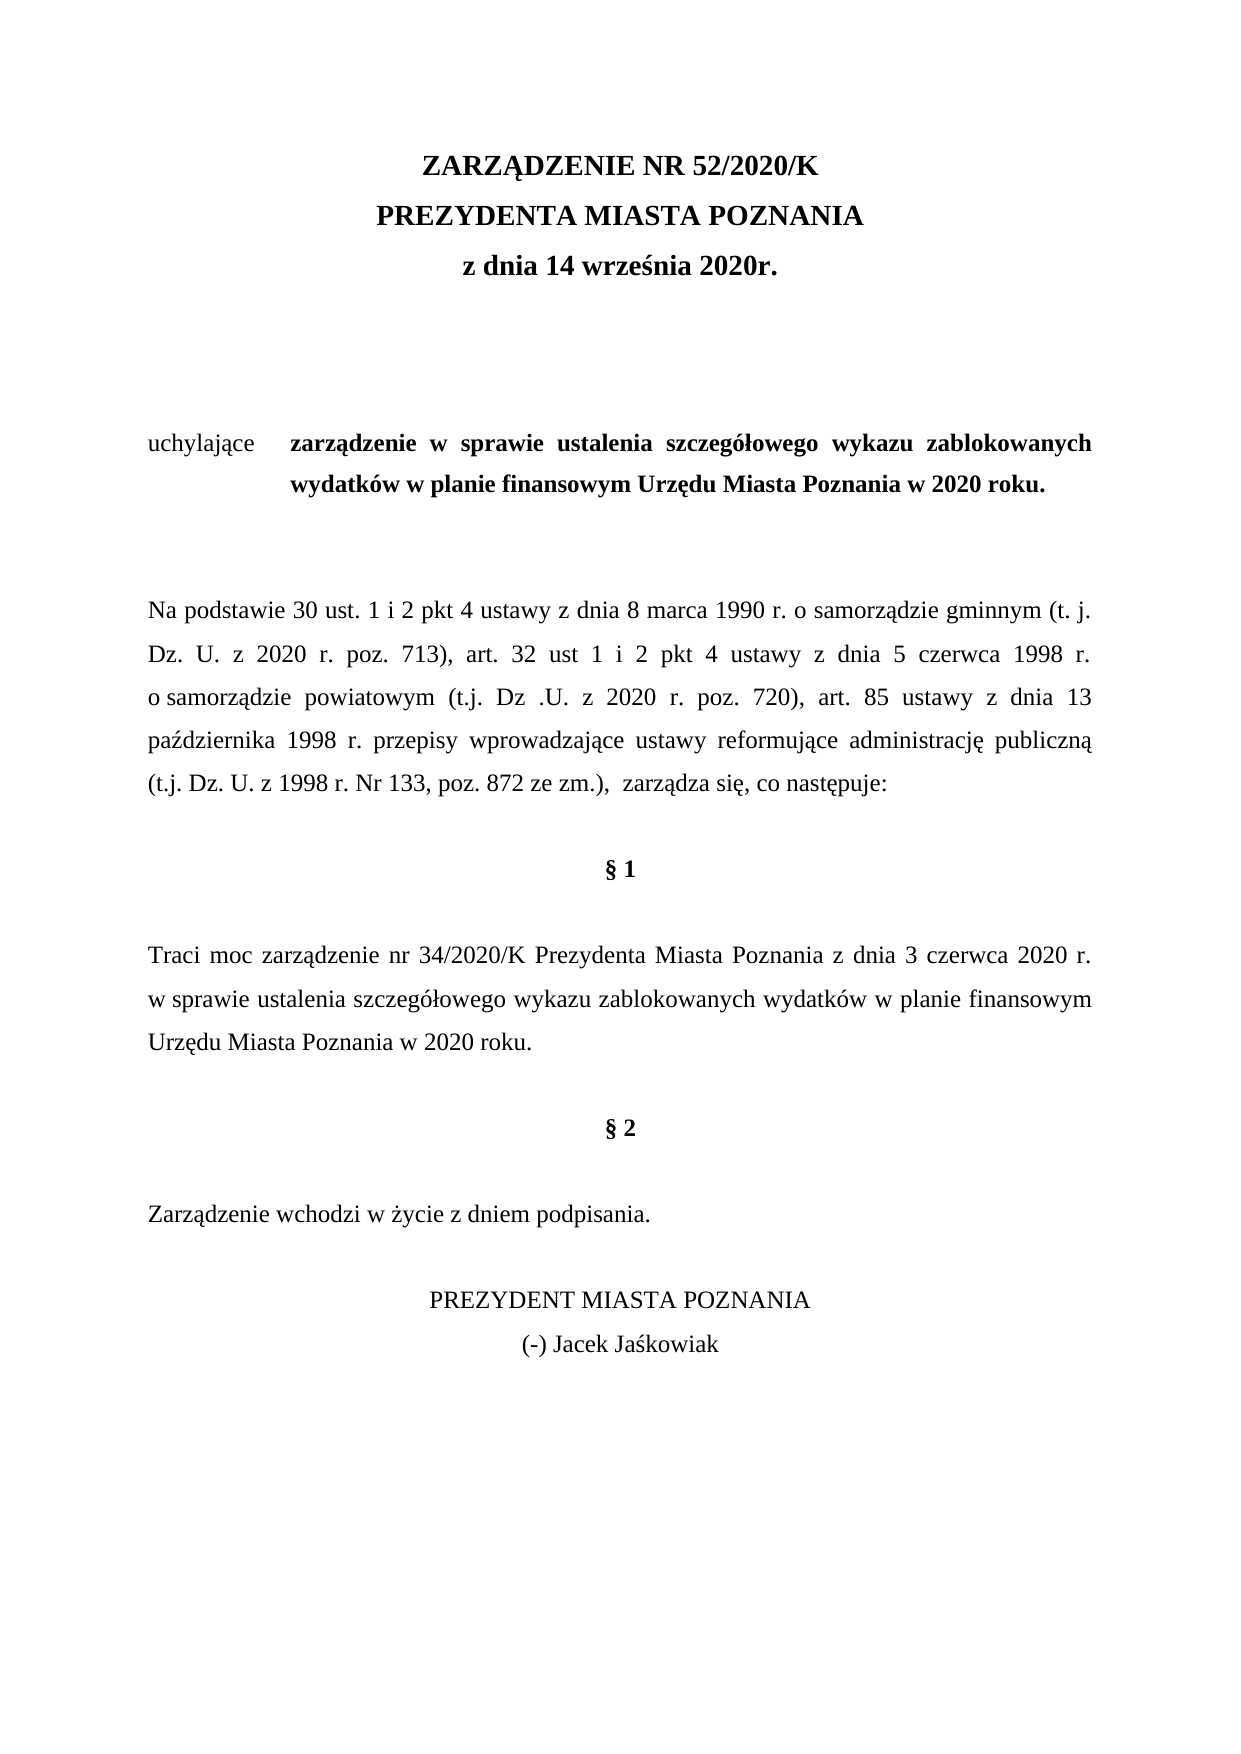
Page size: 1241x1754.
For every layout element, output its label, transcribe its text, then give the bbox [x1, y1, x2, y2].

subtitle PREZYDENTA MIASTA POZNANIA [148, 198, 1093, 231]
text Na podstawie 30 ust. 1 i 2 pkt 4 ustawy z dnia 8 marca 1990 r. o samorządzie gminnym (t. j. Dz. U. z 2020 r. poz. 713), art. 32 ust 1 i 2 pkt 4 ustawy z dnia 5 czerwca 1998 r. o samorządzie powiatowym (t.j. Dz .U. z 2020 r. poz. 720), art. 85 ustawy z dnia 13 października 1998 r. przepisy wprowadzające ustawy reformujące administrację publiczną (t.j. Dz. U. z 1998 r. Nr 133, poz. 872 ze zm.), zarządza się, co następuje: [148, 596, 1093, 797]
text Zarządzenie wchodzi w życie z dniem podpisania. [148, 1199, 1093, 1228]
table_header uchylające [136, 428, 279, 509]
text § 1 [148, 854, 1093, 883]
text § 2 [148, 1113, 1093, 1142]
text PREZYDENT MIASTA POZNANIA [148, 1286, 1093, 1314]
table_header zarządzenie w sprawie ustalenia szczegółowego wykazu zablokowanych wydatków w planie finansowym Urzędu Miasta Poznania w 2020 roku. [279, 428, 1104, 509]
text Traci moc zarządzenie nr 34/2020/K Prezydenta Miasta Poznania z dnia 3 czerwca 2020 r. w sprawie ustalenia szczegółowego wykazu zablokowanych wydatków w planie finansowym Urzędu Miasta Poznania w 2020 roku. [148, 941, 1093, 1056]
subtitle ZARZĄDZENIE NR [148, 148, 1093, 181]
text (-) Jacek Jaśkowiak [148, 1329, 1093, 1357]
text z dnia 14 września 2020r. [148, 248, 1093, 282]
